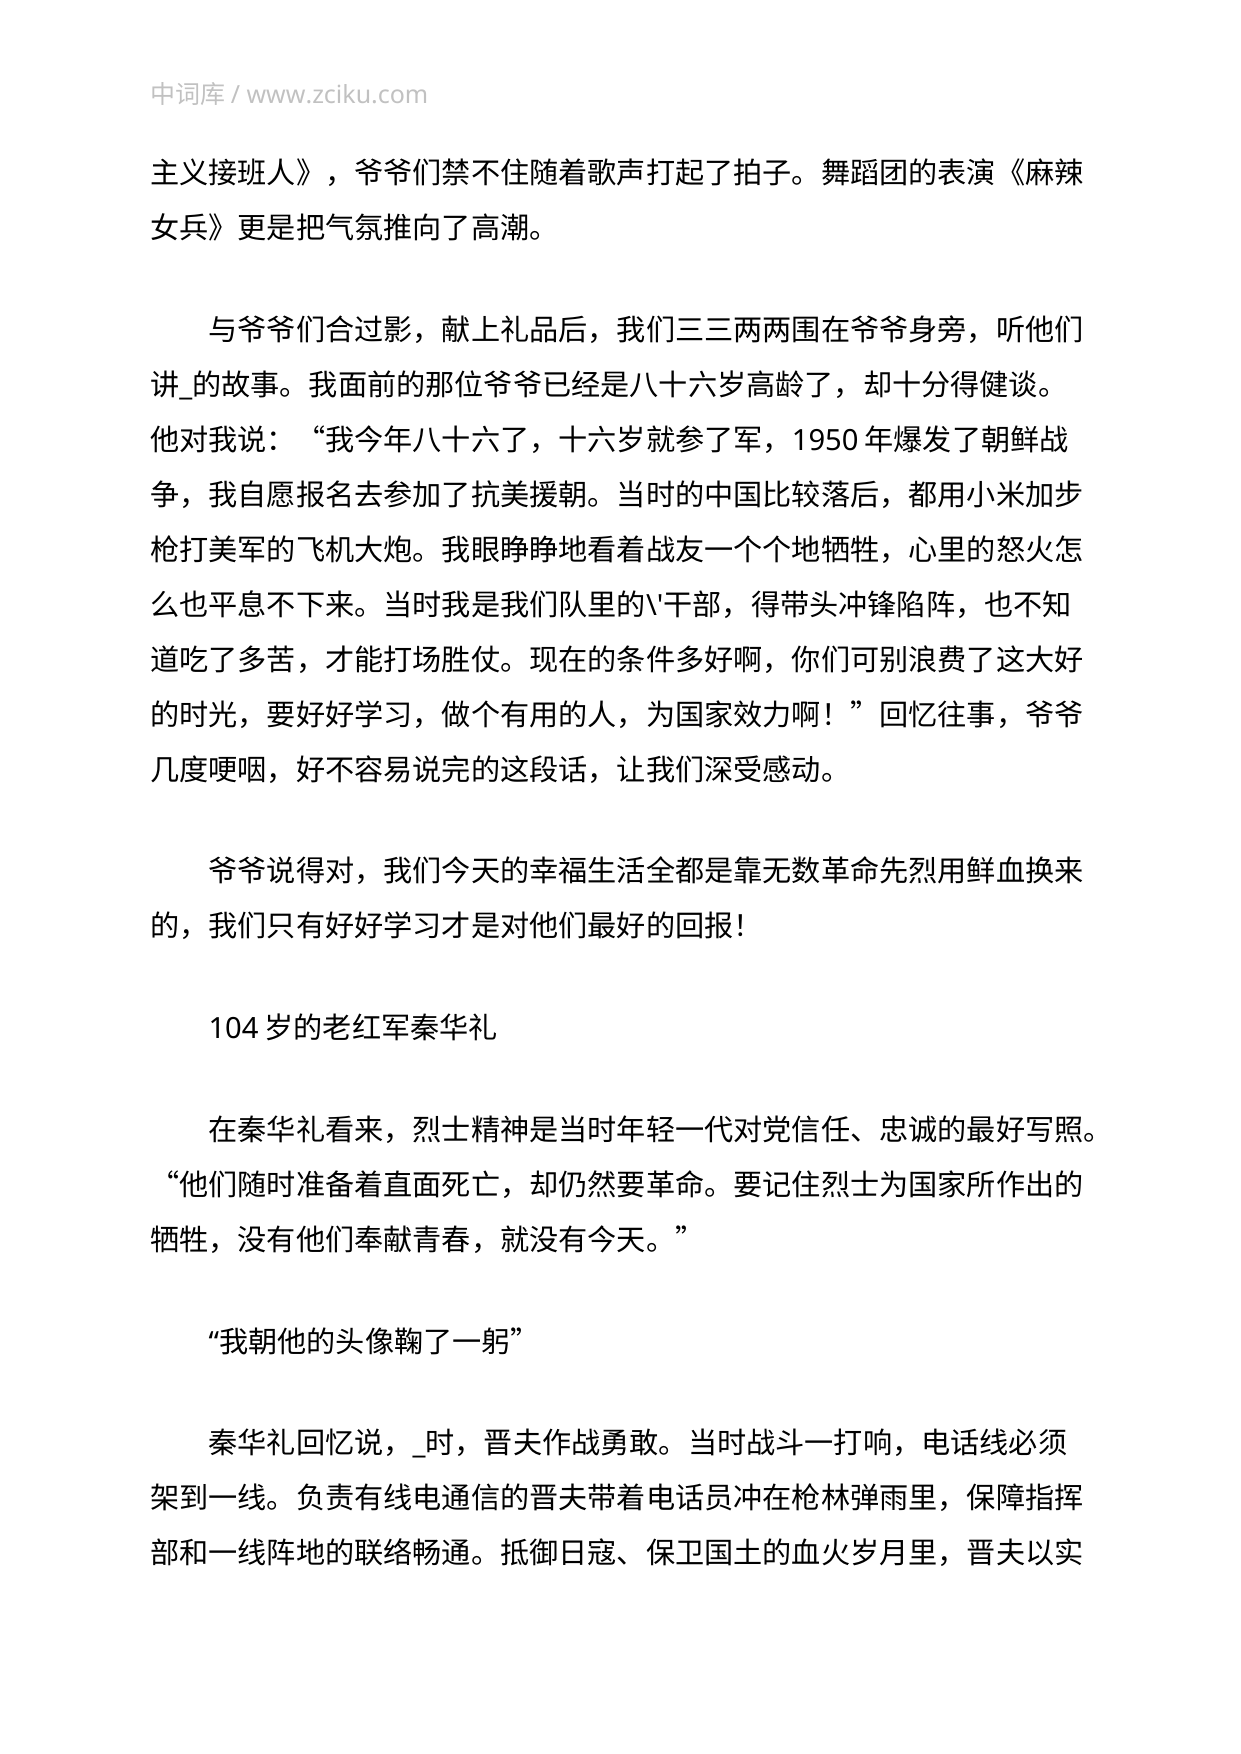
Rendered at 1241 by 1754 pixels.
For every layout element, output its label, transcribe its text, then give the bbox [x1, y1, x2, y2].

text 爷爷说得对，我们今天的幸福生活全都是靠无数革命先烈用鲜血换来的，我们只有好好学习才是对他们最好的回报！ [150, 848, 1090, 945]
text “我朝他的头像鞠了一躬” [150, 1318, 1090, 1361]
text 104岁的老红军秦华礼 [150, 1004, 1090, 1047]
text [150, 1420, 1090, 1572]
text 在秦华礼看来，烈士精神是当时年轻一代对党信任、忠诚的最好写照。“他们随时准备着直面死亡，却仍然要革命。要记住烈士为国家所作出的牺牲，没有他们奉献青春，就没有今天。” [150, 1107, 1090, 1259]
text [150, 150, 1090, 247]
text 与爷爷们合过影，献上礼品后，我们三三两两围在爷爷身旁，听他们讲_的故事。我面前的那位爷爷已经是八十六岁高龄了，却十分得健谈。他对我说：“我今年八十六了，十六岁就参了军，1950年爆发了朝鲜战争，我自愿报名去参加了抗美援朝。当时的中国比较落后，都用小米加步枪打美军的飞机大炮。我眼睁睁地看着战友一个个地牺牲，心里的怒火怎么也平息不下来。当时我是我们队里的\'干部，得带头冲锋陷阵，也不知道吃了多苦，才能打场胜仗。现在的条件多好啊，你们可别浪费了这大好的时光，要好好学习，做个有用的人，为国家效力啊！”回忆往事，爷爷几度哽咽，好不容易说完的这段话，让我们深受感动。 [150, 307, 1090, 788]
